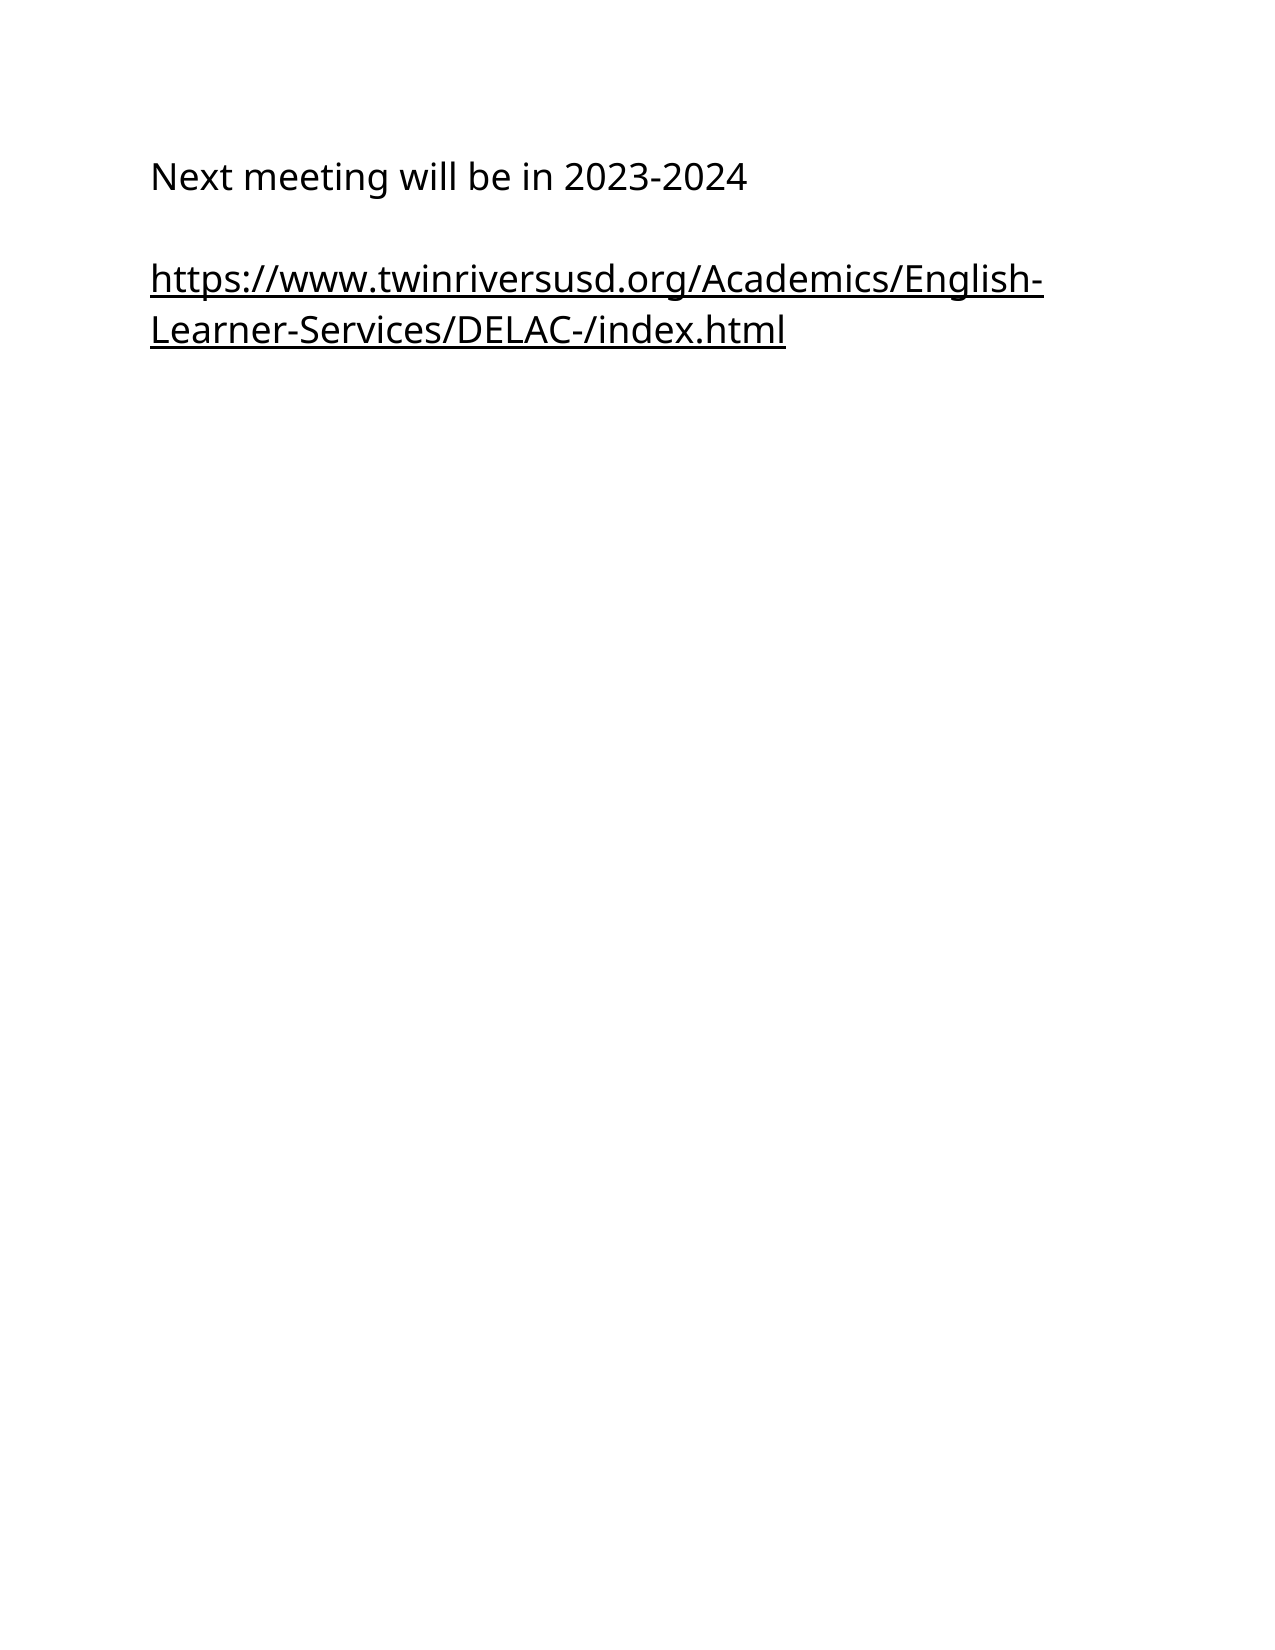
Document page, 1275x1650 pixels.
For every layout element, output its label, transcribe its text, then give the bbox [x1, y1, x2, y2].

text https://www.twinriversusd.org/Academics/English-Learner-Services/DELAC-/index.html [150, 252, 1125, 354]
text Next meeting will be in 2023-2024 [150, 150, 1125, 201]
